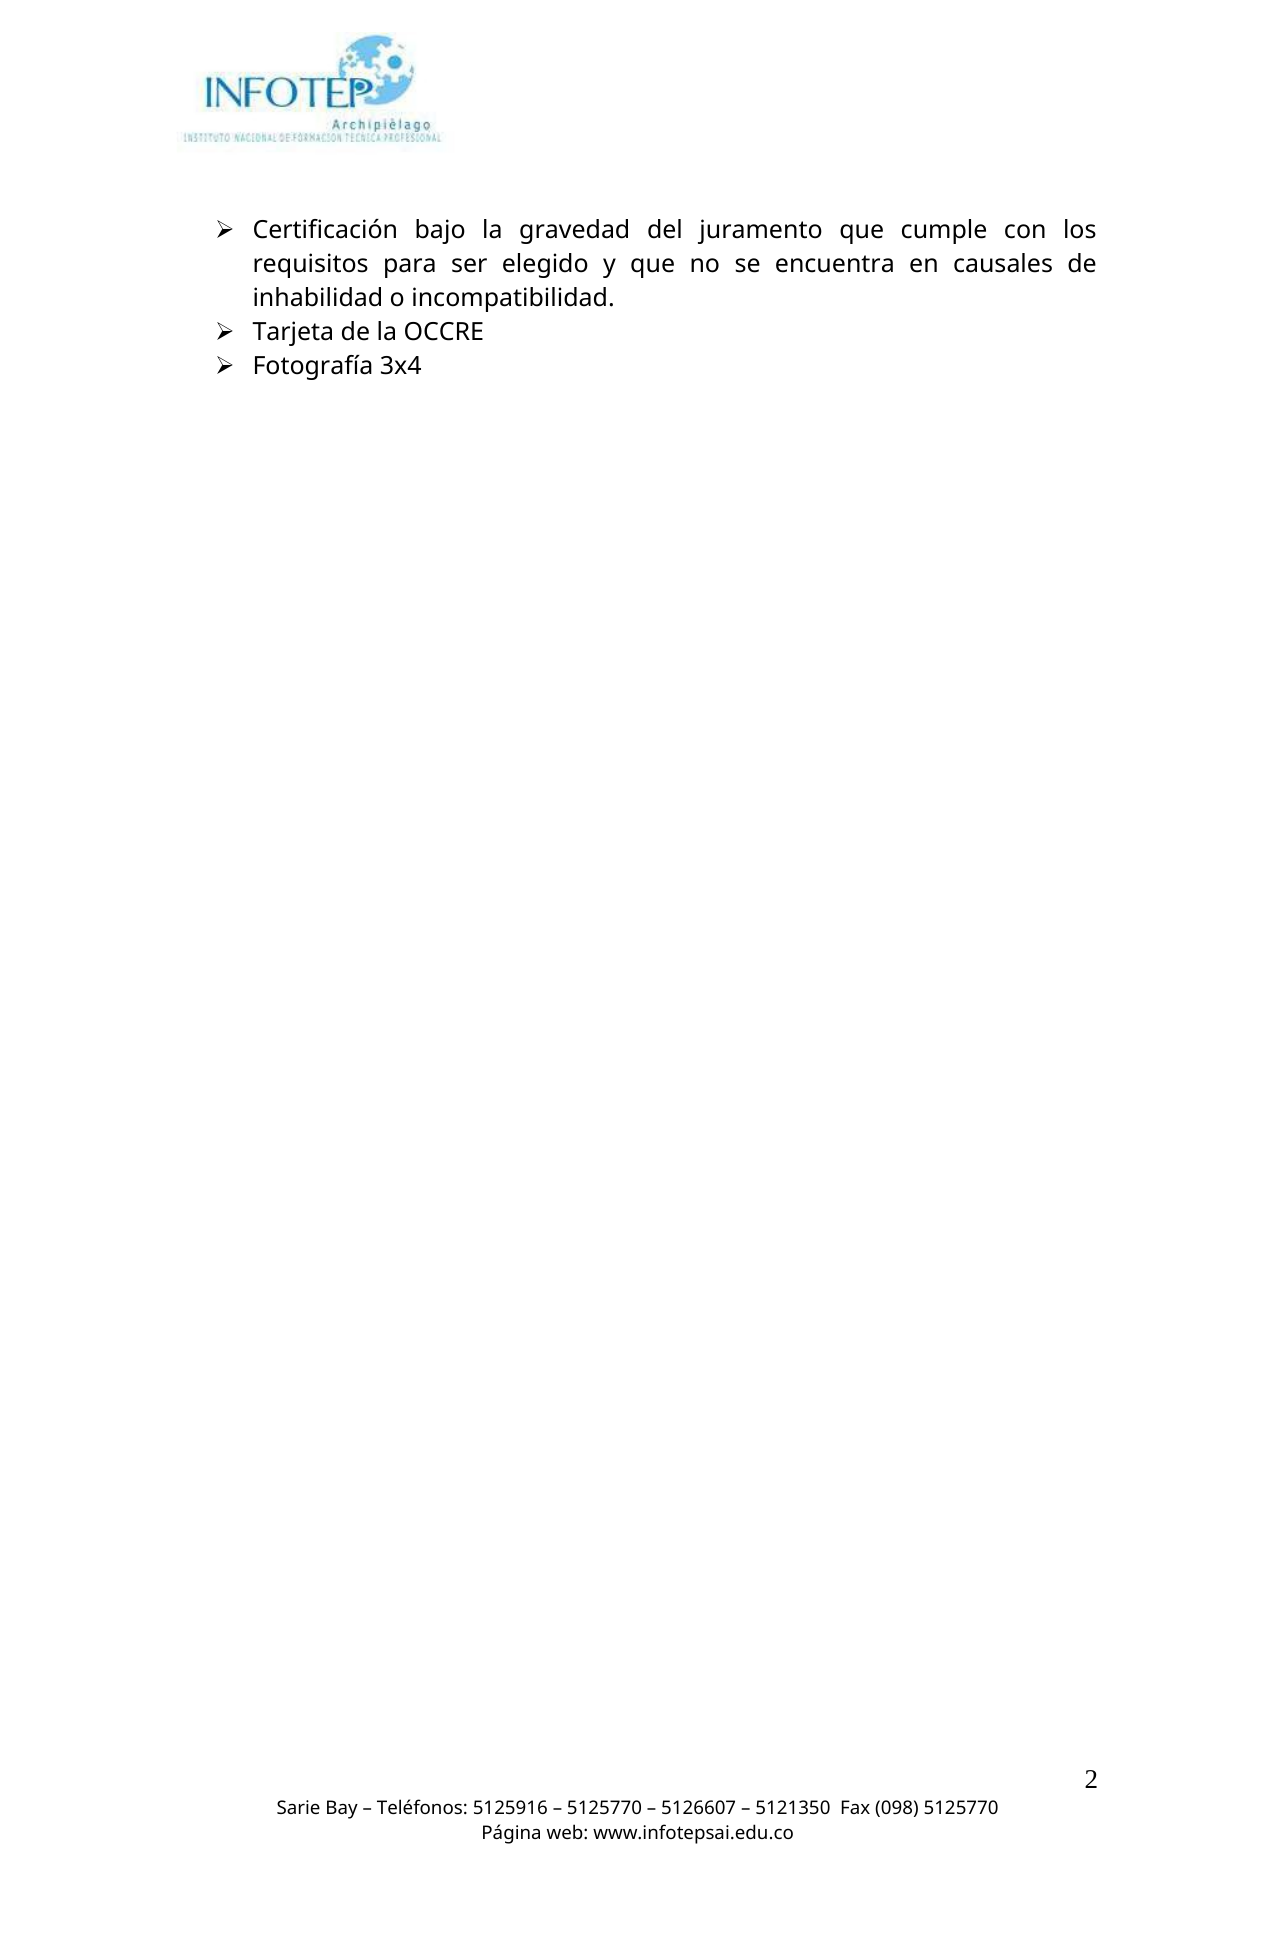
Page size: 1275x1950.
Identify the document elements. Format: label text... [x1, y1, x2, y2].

list Certificación bajo la gravedad del juramento que cumple con los requisitos para ser elegido y que no se encuentra en causales de inhabilidad o incompatibilidad. [215, 211, 1098, 314]
list Fotografía 3x4 [215, 348, 1098, 382]
picture [176, 32, 455, 154]
list Tarjeta de la OCCRE [215, 314, 1098, 348]
